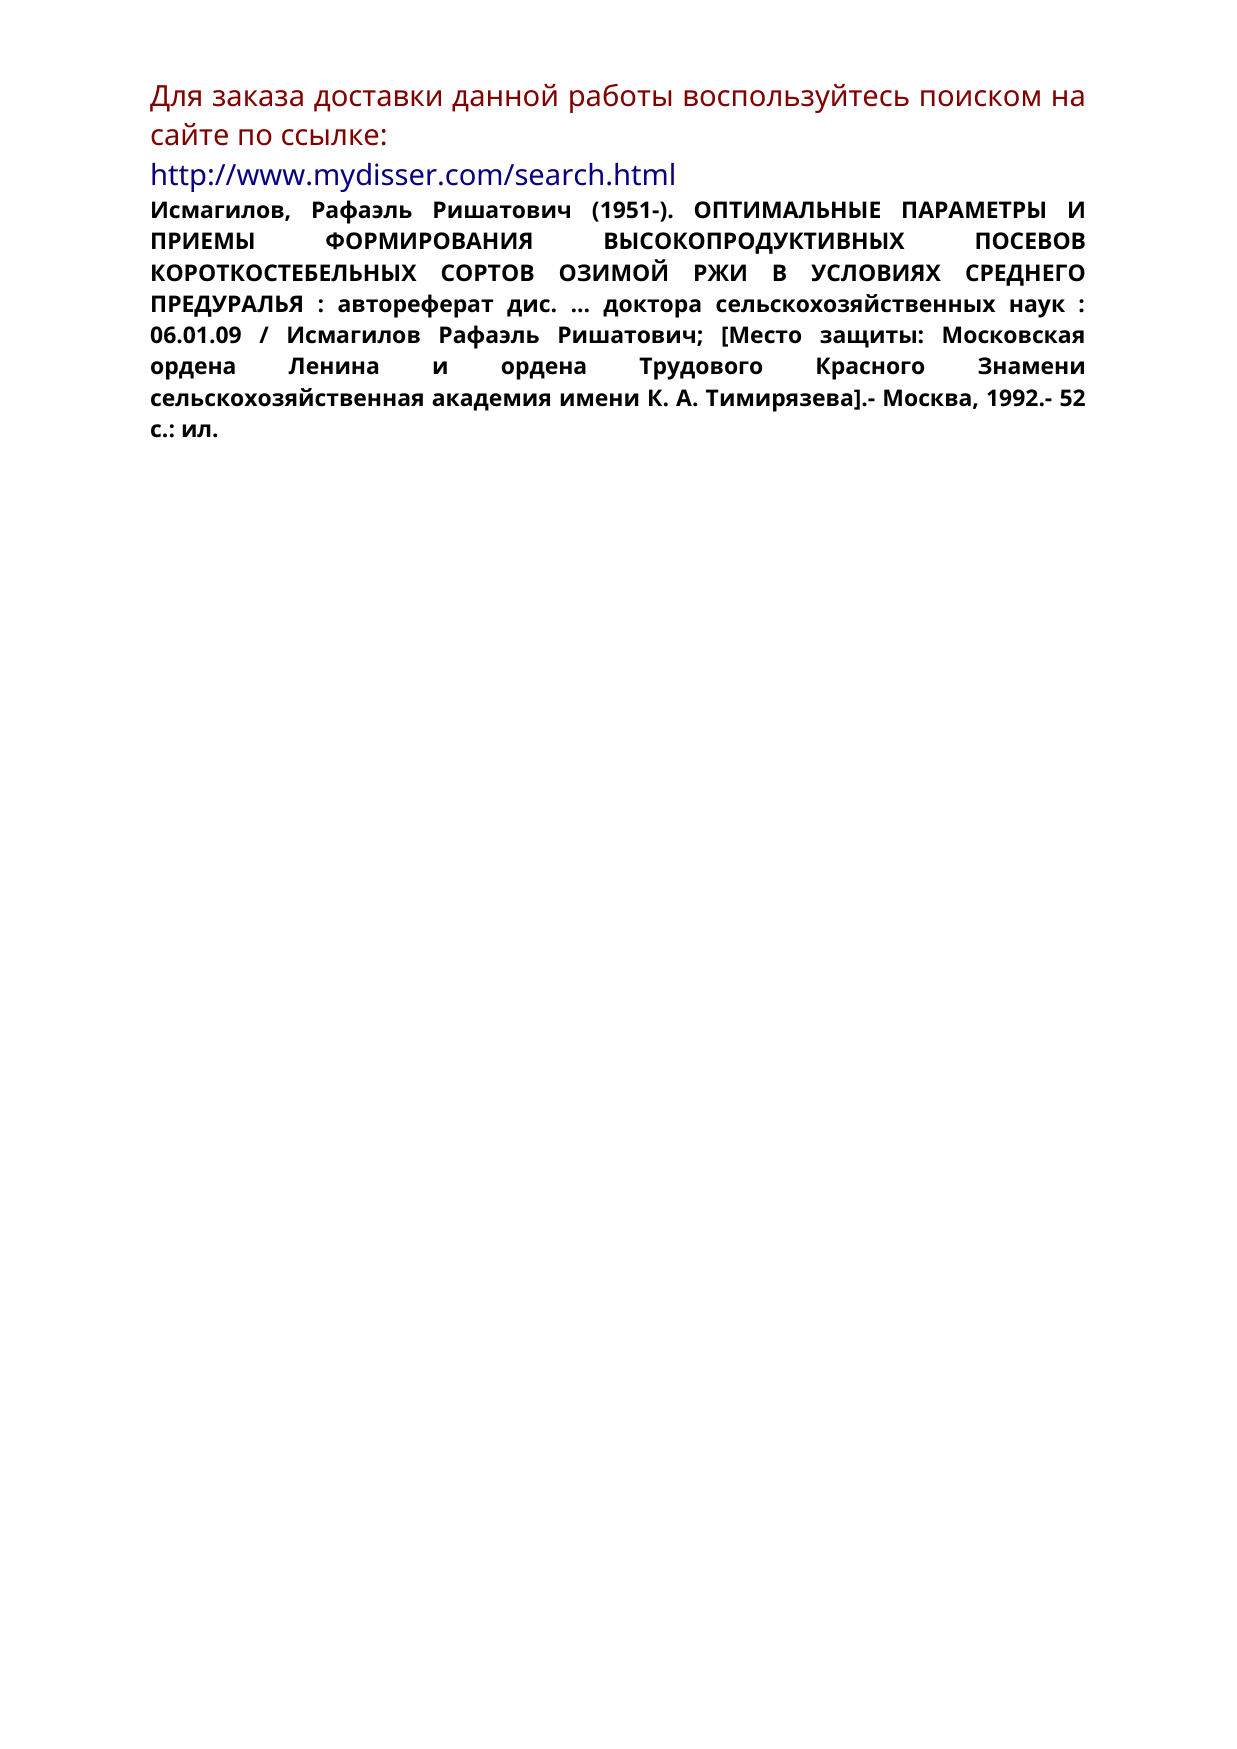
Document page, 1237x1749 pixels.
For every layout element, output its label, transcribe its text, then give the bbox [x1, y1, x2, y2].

text Исмагилов, Рафаэль Ришатович (1951-). ОПТИМАЛЬНЫЕ ПАРАМЕТРЫ И ПРИЕМЫ ФОРМИРОВАНИЯ ВЫСОКОПРОДУКТИВНЫХ ПОСЕВОВ КОРОТКОСТЕБЕЛЬНЫХ СОРТОВ ОЗИМОЙ РЖИ В УСЛОВИЯХ СРЕДНЕГО ПРЕДУРАЛЬЯ : автореферат дис. ... доктора сельскохозяйственных наук : 06.01.09 / Исмагилов Рафаэль Ришатович; [Место защиты: Московская ордена Ленина и ордена Трудового Красного Знамени сельскохозяйственная академия имени К. А. Тимирязева].- Москва, 1992.- 52 с.: ил. [150, 194, 1086, 444]
